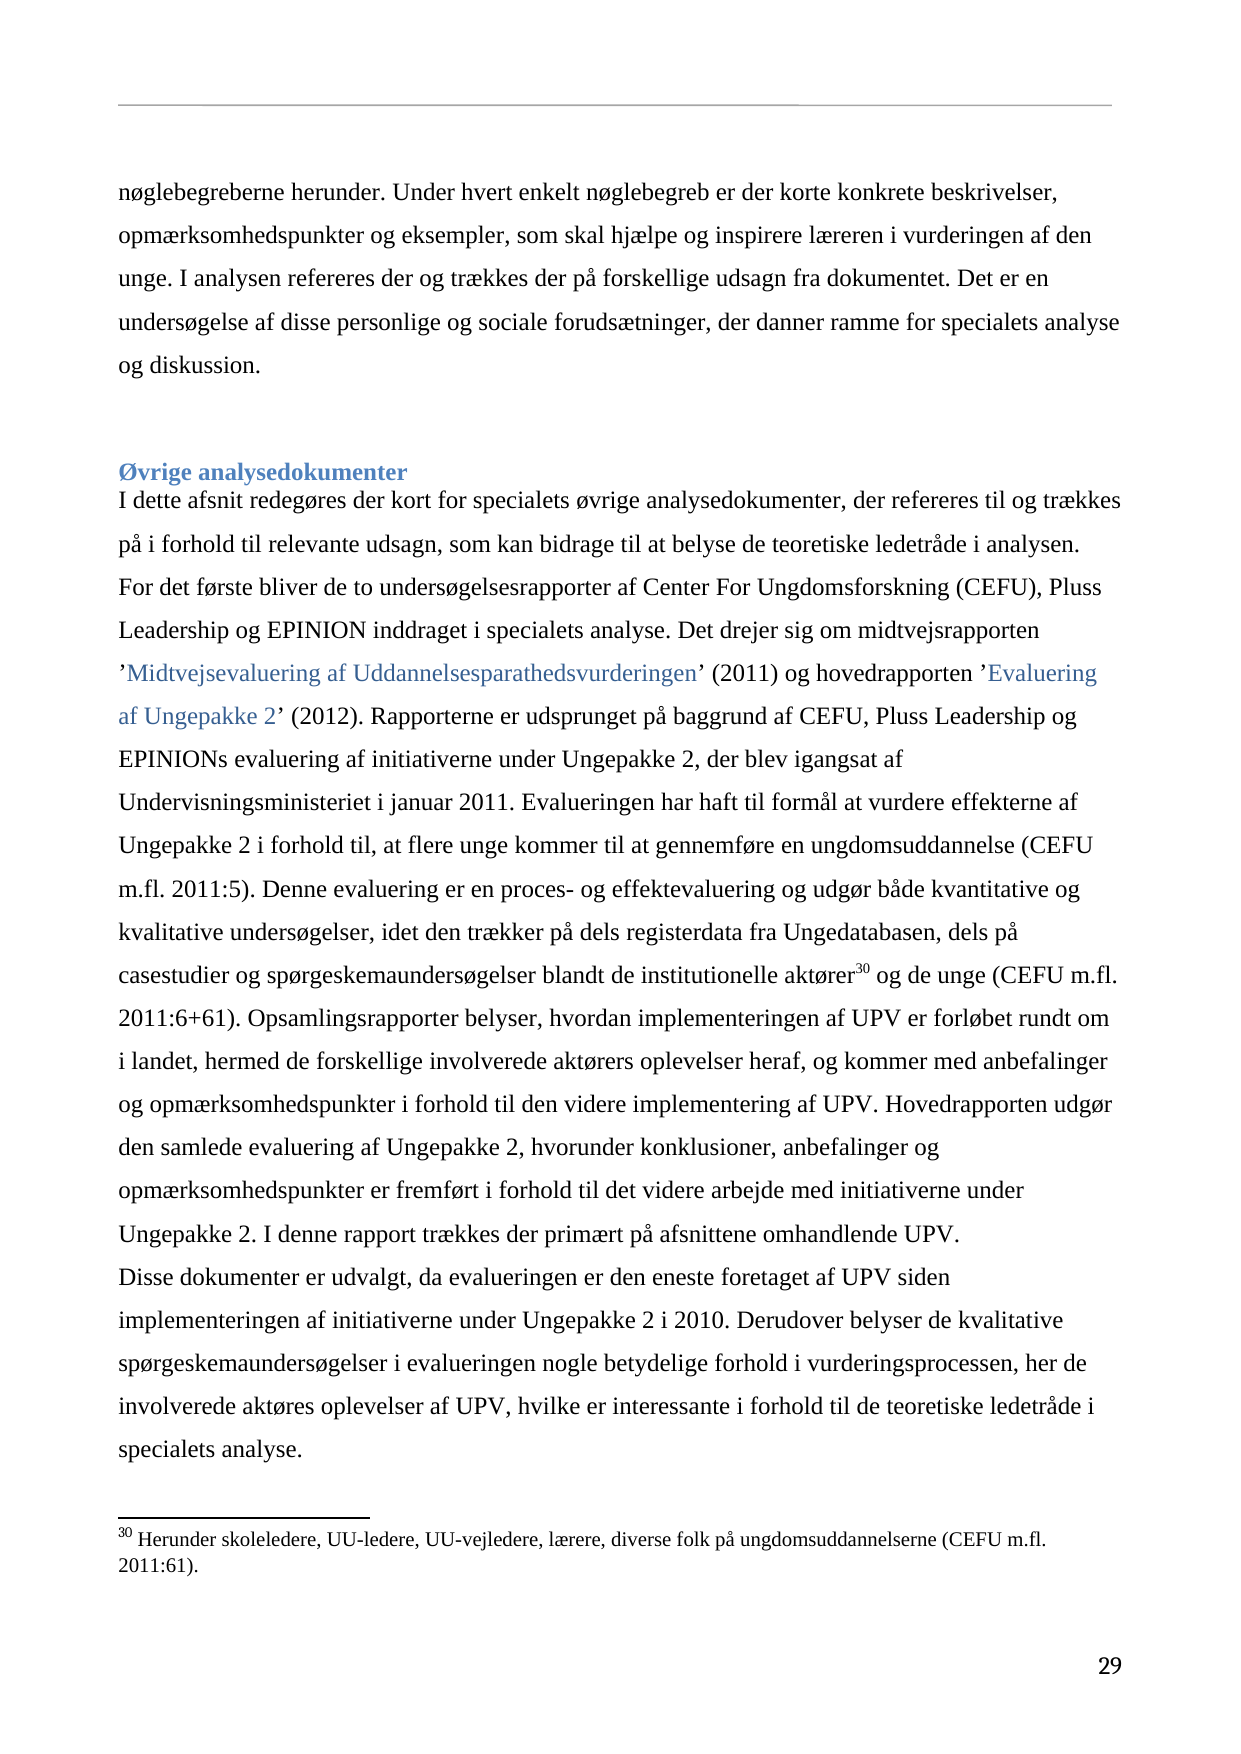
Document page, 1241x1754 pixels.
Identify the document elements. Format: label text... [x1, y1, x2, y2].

text I dette afsnit redegøres der kort for specialets øvrige analysedokumenter, der refereres til og trækkes på i forhold til relevante udsagn, som kan bidrage til at belyse de teoretiske ledetråde i analysen. [118, 486, 1122, 557]
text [118, 177, 1122, 378]
text For det første bliver de to undersøgelsesrapporter af Center For Ungdomsforskning (CEFU), Pluss Leadership og EPINION inddraget i specialets analyse. Det drejer sig om midtvejsrapporten ’Midtvejsevaluering af Uddannelsesparathedsvurderingen’ (2011) og hovedrapporten ’Evaluering af Ungepakke 2’ (2012). Rapporterne er udsprunget på baggrund af CEFU, Pluss Leadership og EPINIONs evaluering af initiativerne under Ungepakke 2, der blev igangsat af Undervisningsministeriet i januar 2011. Evalueringen har haft til formål at vurdere effekterne af Ungepakke 2 i forhold til, at flere unge kommer til at gennemføre en ungdomsuddannelse (CEFU m.fl. 2011:5). Denne evaluering er en proces- og effektevaluering og udgør både kvantitative og kvalitative undersøgelser, idet den trækker på dels registerdata fra Ungedatabasen, dels på casestudier og spørgeskemaundersøgelser blandt de institutionelle aktører og de unge (CEFU m.fl. 2011:6+61). Opsamlingsrapporter belyser, hvordan implementeringen af UPV er forløbet rundt om i landet, hermed de forskellige involverede aktørers oplevelser heraf, og kommer med anbefalinger og opmærksomhedspunkter i forhold til den videre implementering af UPV. Hovedrapporten udgør den samlede evaluering af Ungepakke 2, hvorunder konklusioner, anbefalinger og opmærksomhedspunkter er fremført i forhold til det videre arbejde med initiativerne under Ungepakke 2. I denne rapport trækkes der primært på afsnittene omhandlende UPV. [118, 572, 1122, 1247]
text Disse dokumenter er udvalgt, da evalueringen er den eneste foretaget af UPV siden implementeringen af initiativerne under Ungepakke 2 i 2010. Derudover belyser de kvalitative spørgeskemaundersøgelser i evalueringen nogle betydelige forhold i vurderingsprocessen, her de involverede aktøres oplevelser af UPV, hvilke er interessante i forhold til de teoretiske ledetråde i specialets analyse. [118, 1262, 1122, 1463]
subtitle Øvrige analysedokumenter [118, 457, 1122, 486]
